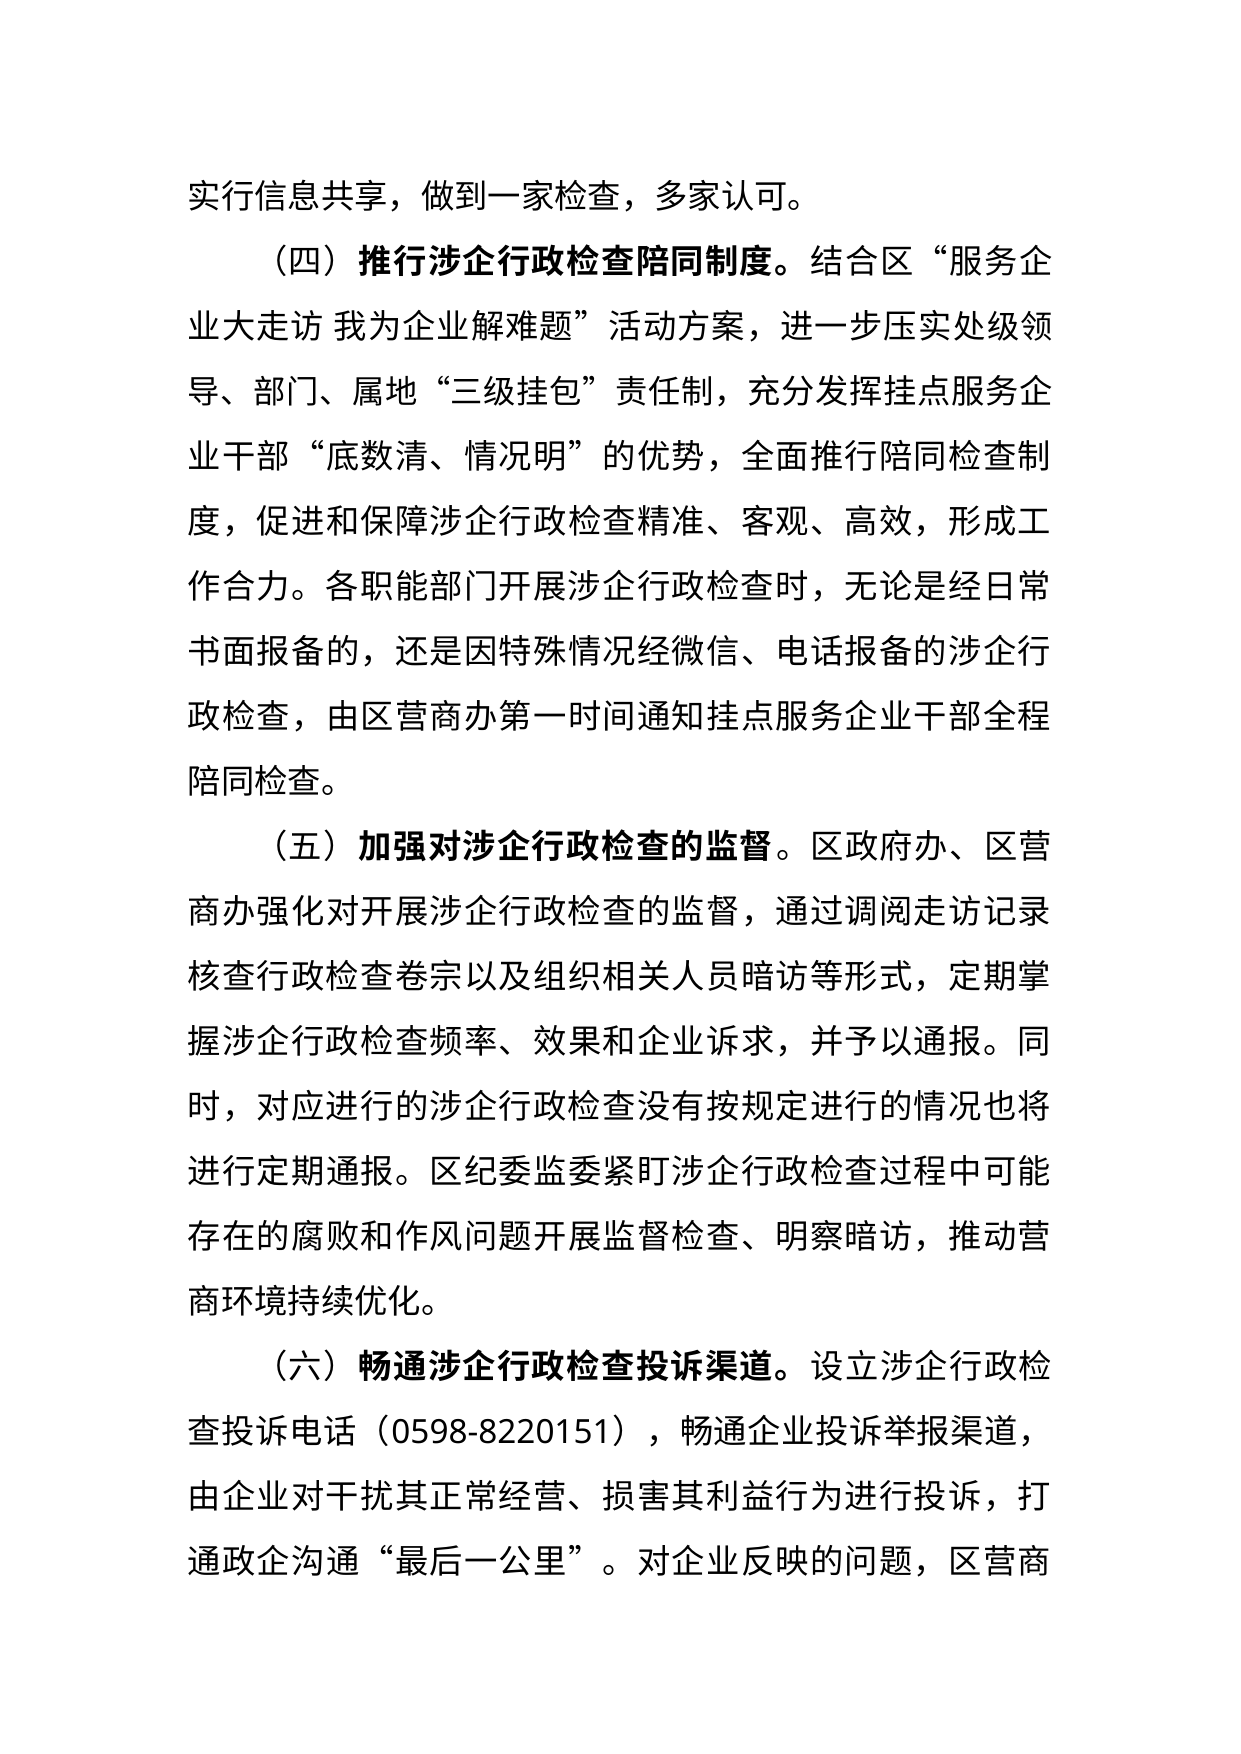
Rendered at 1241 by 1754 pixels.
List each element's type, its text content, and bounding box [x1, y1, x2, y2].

text （四）推行涉企行政检查陪同制度。结合区“服务企业大走访 我为企业解难题”活动方案，进一步压实处级领导、部门、属地“三级挂包”责任制，充分发挥挂点服务企业干部“底数清、情况明”的优势，全面推行陪同检查制度，促进和保障涉企行政检查精准、客观、高效，形成工作合力。各职能部门开展涉企行政检查时，无论是经日常书面报备的，还是因特殊情况经微信、电话报备的涉企行政检查，由区营商办第一时间通知挂点服务企业干部全程陪同检查。 [187, 227, 1053, 812]
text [187, 1332, 1053, 1592]
text （五）加强对涉企行政检查的监督。区政府办、区营商办强化对开展涉企行政检查的监督，通过调阅走访记录、核查行政检查卷宗以及组织相关人员暗访等形式，定期掌握涉企行政检查频率、效果和企业诉求，并予以通报。同时，对应进行的涉企行政检查没有按规定进行的情况也将进行定期通报。区纪委监委紧盯涉企行政检查过程中可能存在的腐败和作风问题开展监督检查、明察暗访，推动营商环境持续优化。 [187, 812, 1053, 1332]
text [187, 162, 1053, 227]
